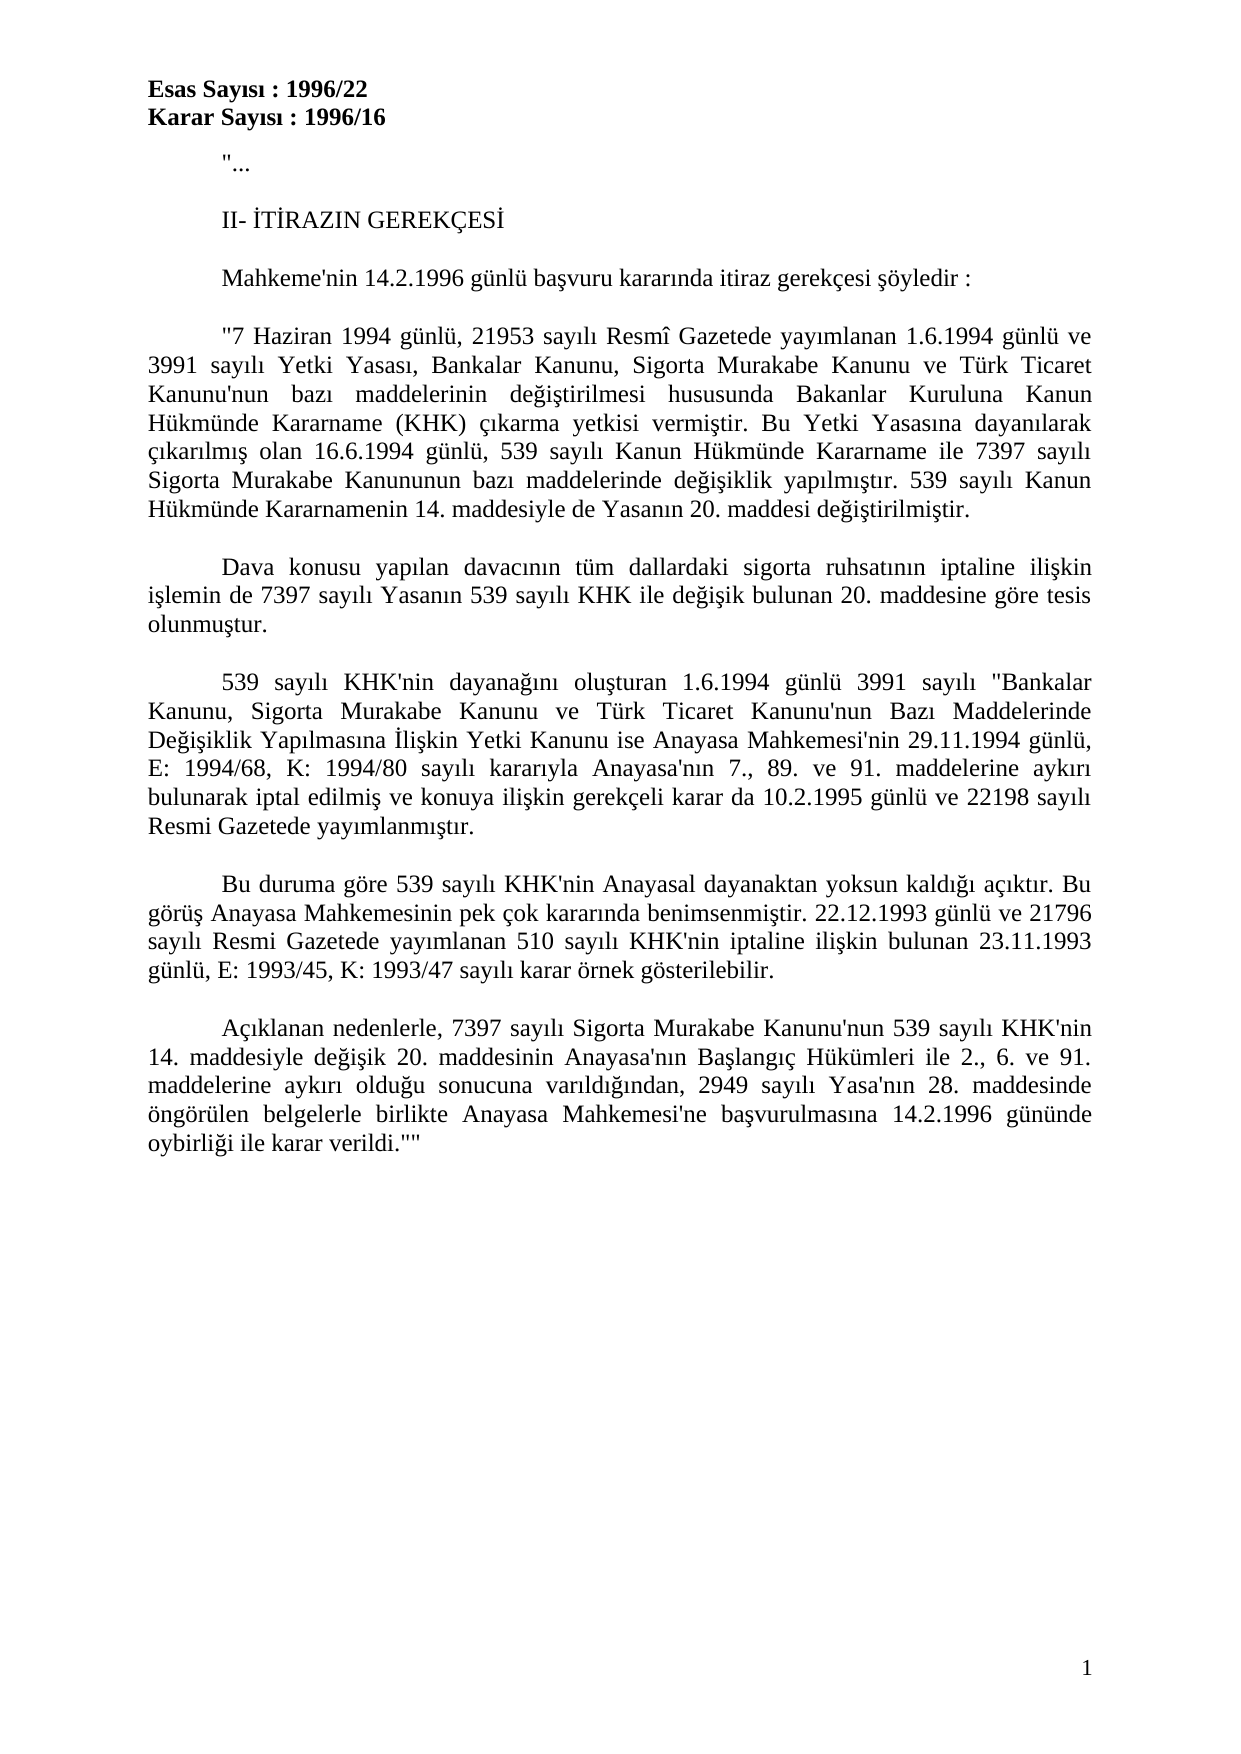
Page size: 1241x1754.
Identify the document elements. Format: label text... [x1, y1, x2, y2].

text Mahkeme'nin 14.2.1996 günlü başvuru kararında itiraz gerekçesi şöyledir : [148, 263, 1093, 292]
text Dava konusu yapılan davacının tüm dallardaki sigorta ruhsatının iptaline ilişkin işlemin de 7397 sayılı Yasanın 539 sayılı KHK ile değişik bulunan 20. maddesine göre tesis olunmuştur. [148, 552, 1093, 638]
text "... [148, 148, 1093, 176]
text Bu duruma göre 539 sayılı KHK'nin Anayasal dayanaktan yoksun kaldığı açıktır. Bu görüş Anayasa Mahkemesinin pek çok kararında benimsenmiştir. 22.12.1993 günlü ve 21796 sayılı Resmi Gazetede yayımlanan 510 sayılı KHK'nin iptaline ilişkin bulunan 23.11.1993 günlü, E: 1993/45, K: 1993/47 sayılı karar örnek gösterilebilir. [148, 869, 1093, 984]
text 539 sayılı KHK'nin dayanağını oluşturan 1.6.1994 günlü 3991 sayılı "Bankalar Kanunu, Sigorta Murakabe Kanunu ve Türk Ticaret Kanunu'nun Bazı Maddelerinde Değişiklik Yapılmasına İlişkin Yetki Kanunu ise Anayasa Mahkemesi'nin 29.11.1994 günlü, E: 1994/68, K: 1994/80 sayılı kararıyla Anayasa'nın 7., 89. ve 91. maddelerine aykırı bulunarak iptal edilmiş ve konuya ilişkin gerekçeli karar da 10.2.1995 günlü ve 22198 sayılı Resmi Gazetede yayımlanmıştır. [148, 667, 1093, 840]
text "7 Haziran 1994 günlü, 21953 sayılı Resmî Gazetede yayımlanan 1.6.1994 günlü ve 3991 sayılı Yetki Yasası, Bankalar Kanunu, Sigorta Murakabe Kanunu ve Türk Ticaret Kanunu'nun bazı maddelerinin değiştirilmesi hususunda Bakanlar Kuruluna Kanun Hükmünde Kararname (KHK) çıkarma yetkisi vermiştir. Bu Yetki Yasasına dayanılarak çıkarılmış olan 16.6.1994 günlü, 539 sayılı Kanun Hükmünde Kararname ile 7397 sayılı Sigorta Murakabe Kanununun bazı maddelerinde değişiklik yapılmıştır. 539 sayılı Kanun Hükmünde Kararnamenin 14. maddesiyle de Yasanın 20. maddesi değiştirilmiştir. [148, 321, 1093, 523]
text Açıklanan nedenlerle, 7397 sayılı Sigorta Murakabe Kanunu'nun 539 sayılı KHK'nin 14. maddesiyle değişik 20. maddesinin Anayasa'nın Başlangıç Hükümleri ile 2., 6. ve 91. maddelerine aykırı olduğu sonucuna varıldığından, 2949 sayılı Yasa'nın 28. maddesinde öngörülen belgelerle birlikte Anayasa Mahkemesi'ne başvurulmasına 14.2.1996 gününde oybirliği ile karar verildi."" [148, 1013, 1093, 1157]
text II- İTİRAZIN GEREKÇESİ [148, 206, 1093, 234]
